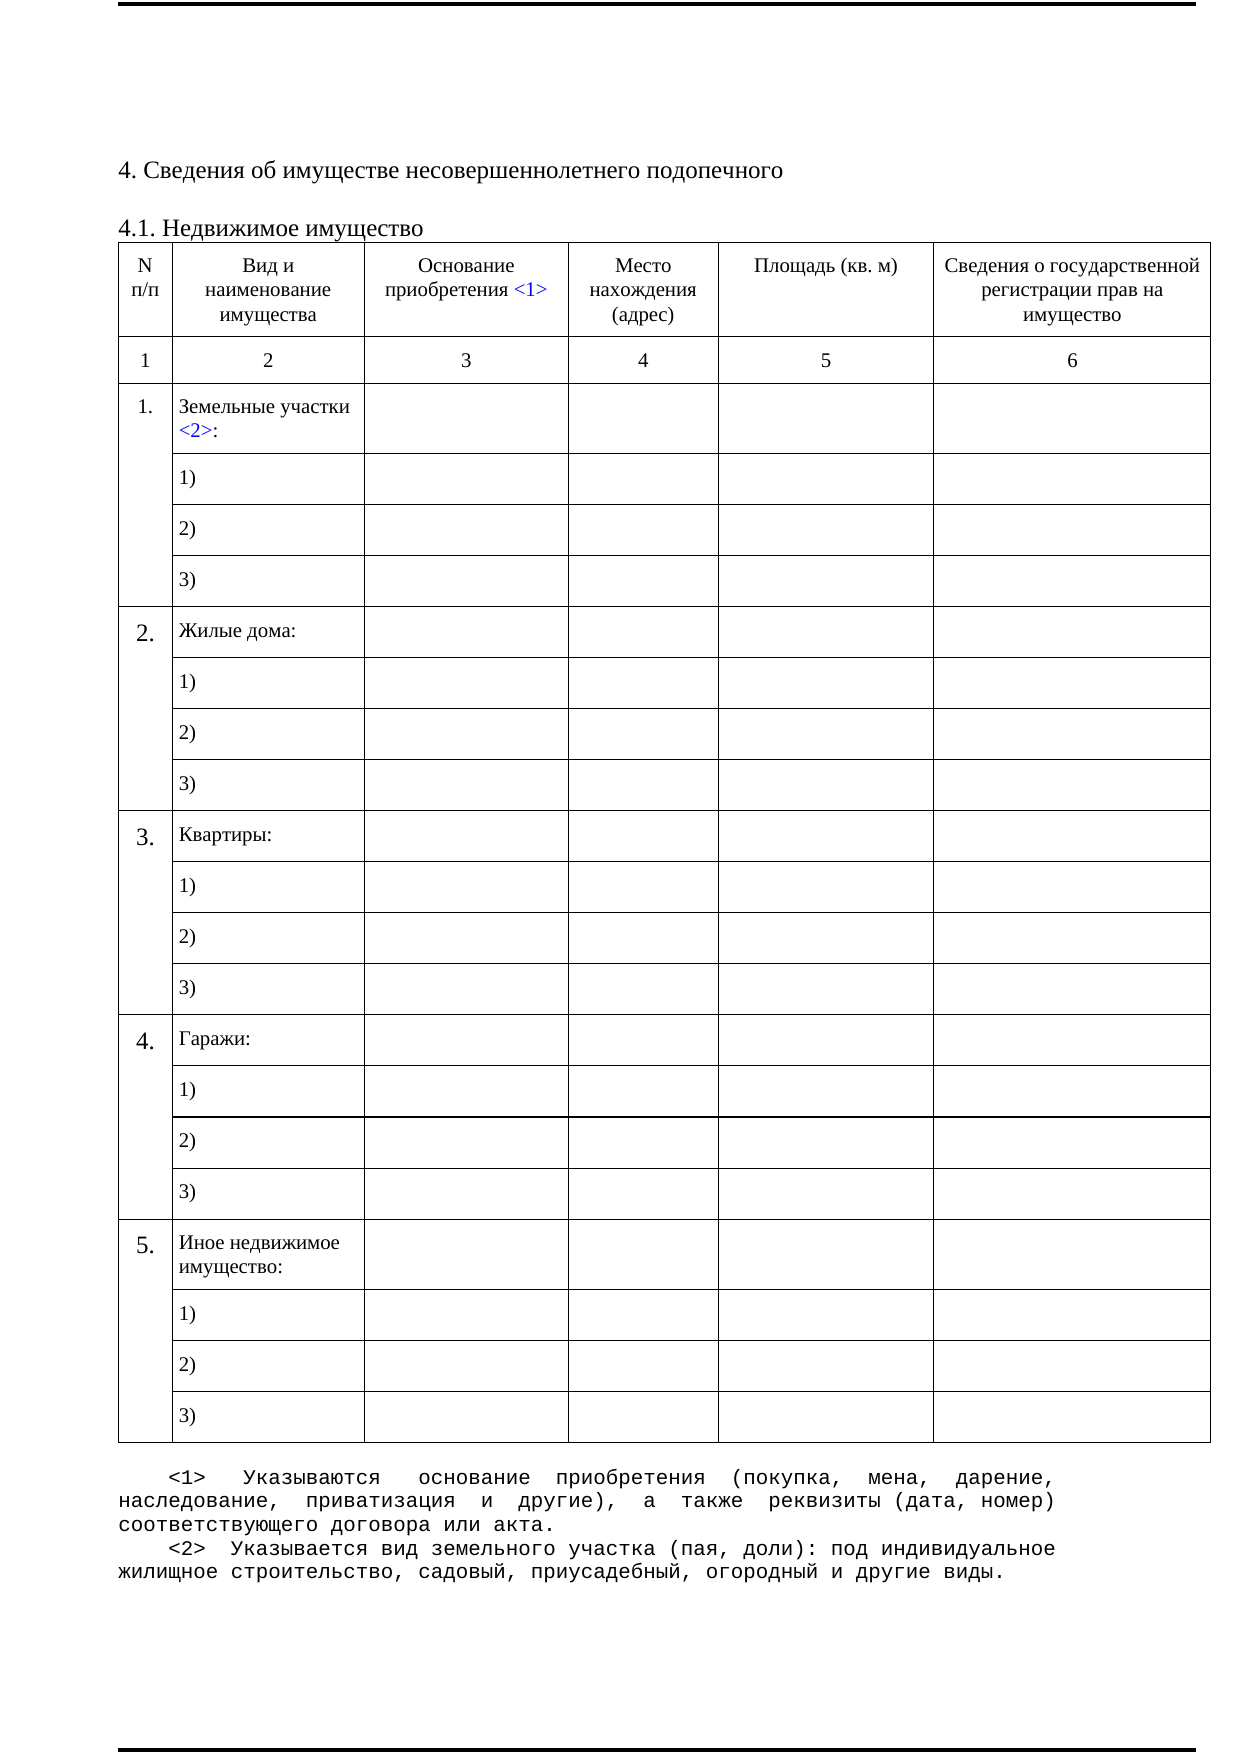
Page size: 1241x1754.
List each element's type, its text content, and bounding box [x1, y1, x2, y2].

table_header Основание приобретения <1> [365, 243, 568, 336]
table_header N п/п [119, 243, 172, 336]
table_cell [934, 1015, 1210, 1065]
table_cell [719, 556, 933, 606]
text наследование, приватизация и другие), а также реквизиты (дата, номер) [118, 1490, 1196, 1514]
table_cell 3 [365, 337, 568, 382]
table_cell [719, 760, 933, 810]
table_cell 1) [173, 862, 364, 912]
table_cell [365, 607, 568, 657]
table_cell [719, 1392, 933, 1442]
table_cell [569, 862, 718, 912]
table_cell [719, 1220, 933, 1289]
table_cell [365, 1392, 568, 1442]
table_cell 3) [173, 1169, 364, 1218]
table_cell [569, 760, 718, 810]
table_cell [569, 811, 718, 861]
table_cell Жилые дома: [173, 607, 364, 657]
table_cell [934, 505, 1210, 555]
table_cell Иное недвижимое имущество: [173, 1220, 364, 1289]
table_cell [365, 811, 568, 861]
table_cell 2) [173, 1118, 364, 1167]
table_cell [569, 1066, 718, 1116]
table_cell [719, 1118, 933, 1167]
table_cell 5. [119, 1220, 172, 1442]
table_cell 3) [173, 964, 364, 1014]
table_cell [569, 1392, 718, 1442]
table_cell [934, 964, 1210, 1014]
table_cell [365, 1066, 568, 1116]
table_cell [719, 1341, 933, 1391]
table_cell [365, 913, 568, 963]
table_cell [934, 384, 1210, 453]
table_cell [365, 454, 568, 504]
table_cell 1) [173, 1290, 364, 1340]
table_cell [365, 1290, 568, 1340]
table_cell 2) [173, 505, 364, 555]
table_cell [569, 913, 718, 963]
text 4. Сведения об имуществе несовершеннолетнего подопечного [118, 155, 1196, 184]
table_cell [934, 913, 1210, 963]
table_header Вид и наименование имущества [173, 243, 364, 336]
table_cell [934, 1066, 1210, 1116]
table_cell Земельные участки <2>: [173, 384, 364, 453]
table_cell [569, 964, 718, 1014]
table_cell [719, 964, 933, 1014]
table_cell [934, 1392, 1210, 1442]
table_cell [934, 1118, 1210, 1167]
table_cell 2. [119, 607, 172, 810]
table_cell 1) [173, 1066, 364, 1116]
table_cell [719, 1015, 933, 1065]
table_cell [934, 556, 1210, 606]
table_cell [569, 384, 718, 453]
text <2> Указывается вид земельного участка (пая, доли): под индивидуальное [118, 1538, 1196, 1561]
table_cell [934, 862, 1210, 912]
table_cell [365, 505, 568, 555]
table_cell 3) [173, 1392, 364, 1442]
table_cell [365, 862, 568, 912]
table_cell 3. [119, 811, 172, 1014]
table_cell 6 [934, 337, 1210, 382]
table_cell [365, 1341, 568, 1391]
table_cell 2) [173, 1341, 364, 1391]
table_cell [569, 1015, 718, 1065]
table_cell 1 [119, 337, 172, 382]
table_cell 1. [119, 384, 172, 606]
table_cell [934, 607, 1210, 657]
table_cell [365, 964, 568, 1014]
table_cell 3) [173, 556, 364, 606]
table_cell [569, 505, 718, 555]
table_cell [719, 658, 933, 708]
table_cell [365, 1118, 568, 1167]
table_cell 5 [719, 337, 933, 382]
table_cell [569, 454, 718, 504]
table_cell [719, 709, 933, 759]
table_cell [719, 607, 933, 657]
table_cell [719, 454, 933, 504]
table_cell [365, 760, 568, 810]
table_cell [934, 811, 1210, 861]
table_cell [569, 1169, 718, 1218]
table_cell [365, 1015, 568, 1065]
table_cell 3) [173, 760, 364, 810]
table_cell 2) [173, 709, 364, 759]
table_cell [934, 454, 1210, 504]
table_cell [934, 760, 1210, 810]
table_header Место нахождения (адрес) [569, 243, 718, 336]
table_cell [365, 1220, 568, 1289]
table_cell [719, 1290, 933, 1340]
table_cell [365, 709, 568, 759]
table_cell [934, 1290, 1210, 1340]
table_cell [719, 811, 933, 861]
table_cell Гаражи: [173, 1015, 364, 1065]
table_cell [569, 1118, 718, 1167]
table_cell [569, 1290, 718, 1340]
table_cell 2 [173, 337, 364, 382]
table_cell [934, 1341, 1210, 1391]
text жилищное строительство, садовый, приусадебный, огородный и другие виды. [118, 1561, 1196, 1585]
table_cell [719, 1169, 933, 1218]
table_cell [934, 1169, 1210, 1218]
table_cell 1) [173, 658, 364, 708]
table_cell [569, 658, 718, 708]
table_cell [934, 709, 1210, 759]
table_cell Квартиры: [173, 811, 364, 861]
table_cell [719, 384, 933, 453]
table_cell [365, 658, 568, 708]
table_cell 1) [173, 454, 364, 504]
table_header Сведения о государственной регистрации прав на имущество [934, 243, 1210, 336]
text соответствующего договора или акта. [118, 1514, 1196, 1538]
table_cell [934, 658, 1210, 708]
table_cell [569, 709, 718, 759]
table_cell [719, 505, 933, 555]
table_header Площадь (кв. м) [719, 243, 933, 336]
table_cell [569, 1341, 718, 1391]
table_cell [719, 913, 933, 963]
table_cell [569, 556, 718, 606]
table_cell 2) [173, 913, 364, 963]
table_cell [934, 1220, 1210, 1289]
table_cell 4. [119, 1015, 172, 1218]
table_cell [719, 862, 933, 912]
table_cell [569, 607, 718, 657]
table_cell [365, 1169, 568, 1218]
table_cell [365, 556, 568, 606]
text <1> Указываются основание приобретения (покупка, мена, дарение, [118, 1467, 1196, 1490]
table_cell [569, 1220, 718, 1289]
text 4.1. Недвижимое имущество [118, 213, 1196, 242]
table_cell [719, 1066, 933, 1116]
table_cell [365, 384, 568, 453]
table_cell 4 [569, 337, 718, 382]
